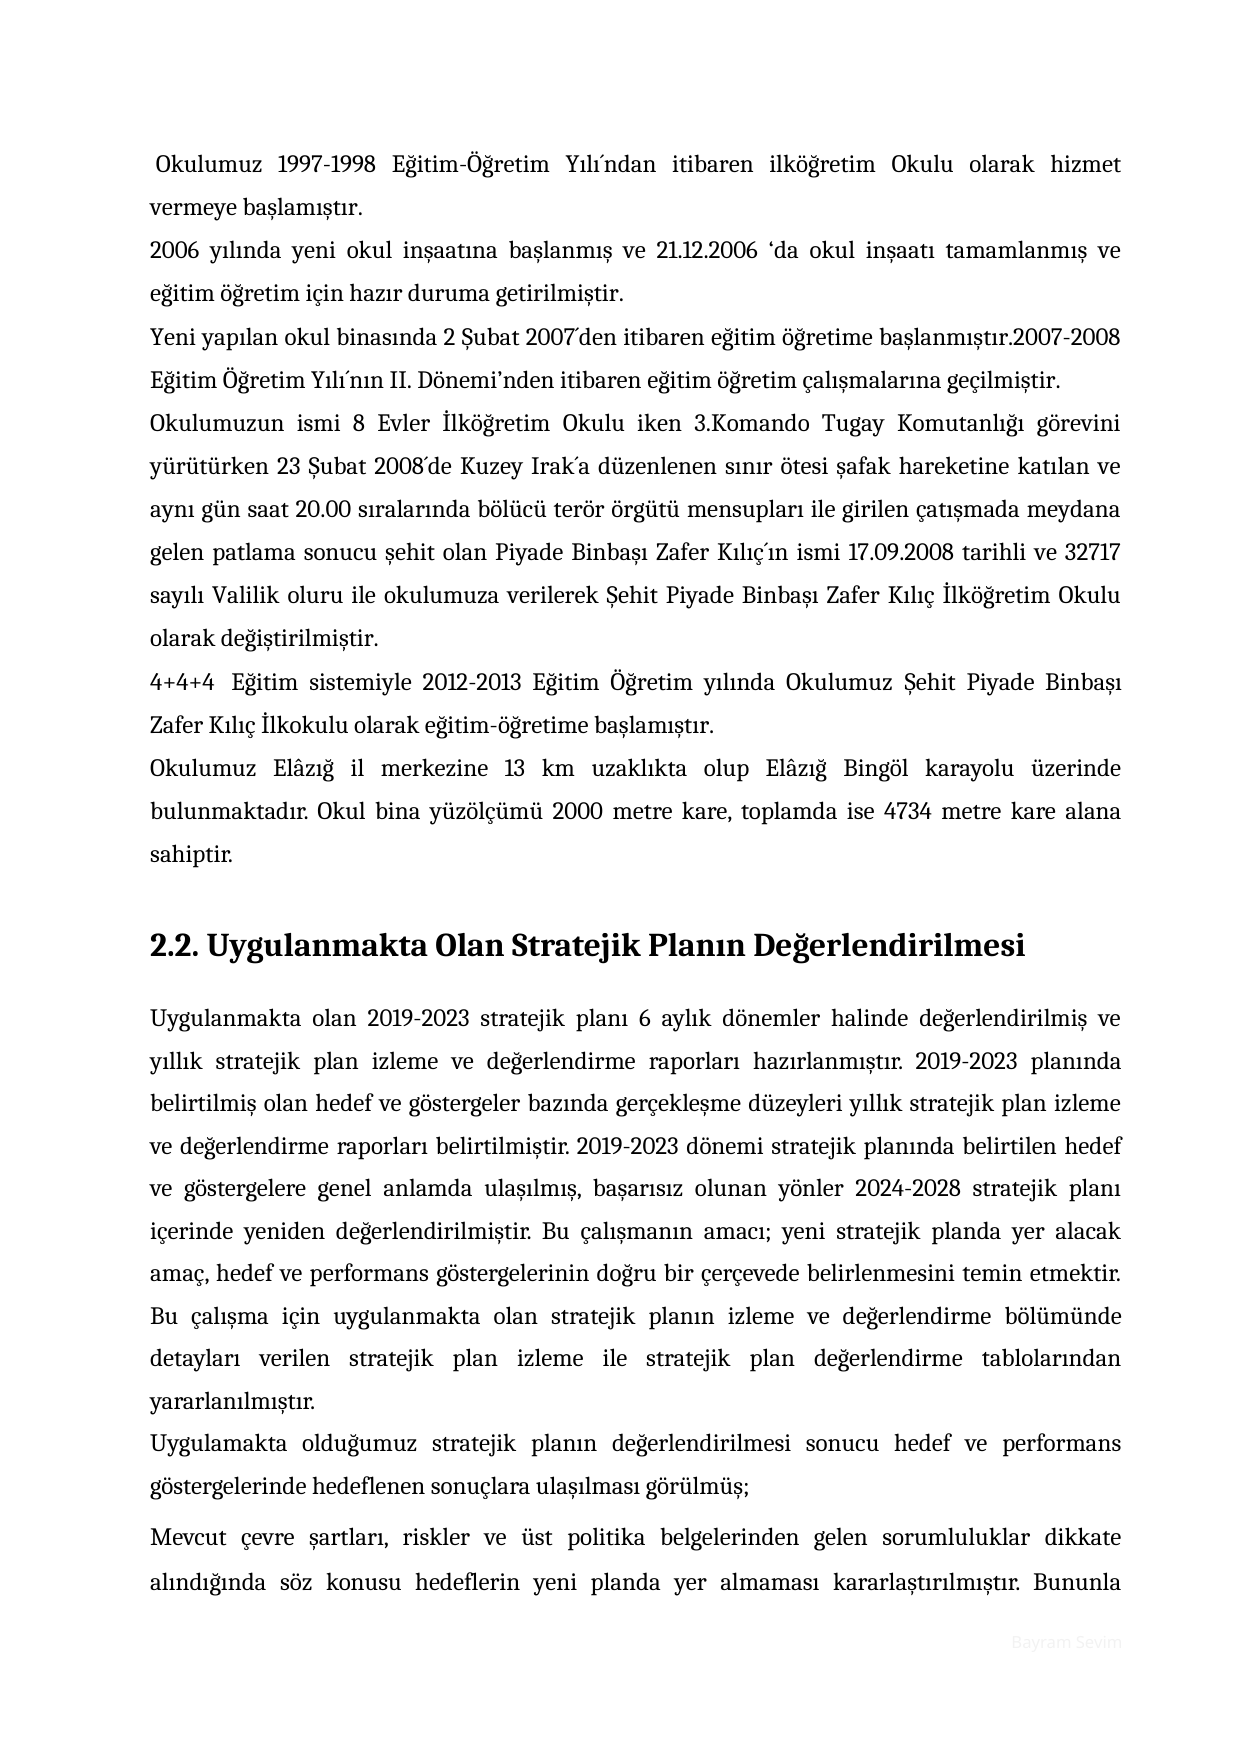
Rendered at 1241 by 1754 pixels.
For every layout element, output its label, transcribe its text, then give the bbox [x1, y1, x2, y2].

subtitle 2.2. Uygulanmakta Olan Stratejik Planın Değerlendirilmesi [150, 926, 1122, 964]
text Okulumuz 1997-1998 Eğitim-Öğretim Yılı´ndan itibaren ilköğretim Okulu olarak hizmet vermeye başlamıştır. [150, 150, 1122, 222]
text Okulumuz Elâzığ il merkezine 13 km uzaklıkta olup Elâzığ Bingöl karayolu üzerinde bulunmaktadır. Okul bina yüzölçümü 2000 metre kare, toplamda ise 4734 metre kare alana sahiptir. [150, 754, 1122, 869]
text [150, 1523, 1122, 1596]
text Okulumuzun ismi 8 Evler İlköğretim Okulu iken 3.Komando Tugay Komutanlığı görevini yürütürken 23 Şubat 2008´de Kuzey Irak´a düzenlenen sınır ötesi şafak hareketine katılan ve aynı gün saat 20.00 sıralarında bölücü terör örgütü mensupları ile girilen çatışmada meydana gelen patlama sonucu şehit olan Piyade Binbaşı Zafer Kılıç´ın ismi 17.09.2008 tarihli ve 32717 sayılı Valilik oluru ile okulumuza verilerek Şehit Piyade Binbaşı Zafer Kılıç İlköğretim Okulu olarak değiştirilmiştir. [150, 409, 1122, 653]
text Yeni yapılan okul binasında 2 Şubat 2007´den itibaren eğitim öğretime başlanmıştır.2007-2008 Eğitim Öğretim Yılı´nın II. Dönemi’nden itibaren eğitim öğretim çalışmalarına geçilmiştir. [150, 322, 1122, 394]
text 4+4+4 Eğitim sistemiyle 2012-2013 Eğitim Öğretim yılında Okulumuz Şehit Piyade Binbaşı Zafer Kılıç İlkokulu olarak eğitim-öğretime başlamıştır. [150, 667, 1122, 739]
text Uygulamakta olduğumuz stratejik planın değerlendirilmesi sonucu hedef ve performans göstergelerinde hedeflenen sonuçlara ulaşılması görülmüş; [150, 1429, 1122, 1501]
text Uygulanmakta olan 2019-2023 stratejik planı 6 aylık dönemler halinde değerlendirilmiş ve yıllık stratejik plan izleme ve değerlendirme raporları hazırlanmıştır. 2019-2023 planında belirtilmiş olan hedef ve göstergeler bazında gerçekleşme düzeyleri yıllık stratejik plan izleme ve değerlendirme raporları belirtilmiştir. 2019-2023 dönemi stratejik planında belirtilen hedef ve göstergelere genel anlamda ulaşılmış, başarısız olunan yönler 2024-2028 stratejik planı içerinde yeniden değerlendirilmiştir. Bu çalışmanın amacı; yeni stratejik planda yer alacak amaç, hedef ve performans göstergelerinin doğru bir çerçevede belirlenmesini temin etmektir. Bu çalışma için uygulanmakta olan stratejik planın izleme ve değerlendirme bölümünde detayları verilen stratejik plan izleme ile stratejik plan değerlendirme tablolarından yararlanılmıştır. [150, 1004, 1122, 1416]
text 2006 yılında yeni okul inşaatına başlanmış ve 21.12.2006 ‘da okul inşaatı tamamlanmış ve eğitim öğretim için hazır duruma getirilmiştir. [150, 236, 1122, 308]
